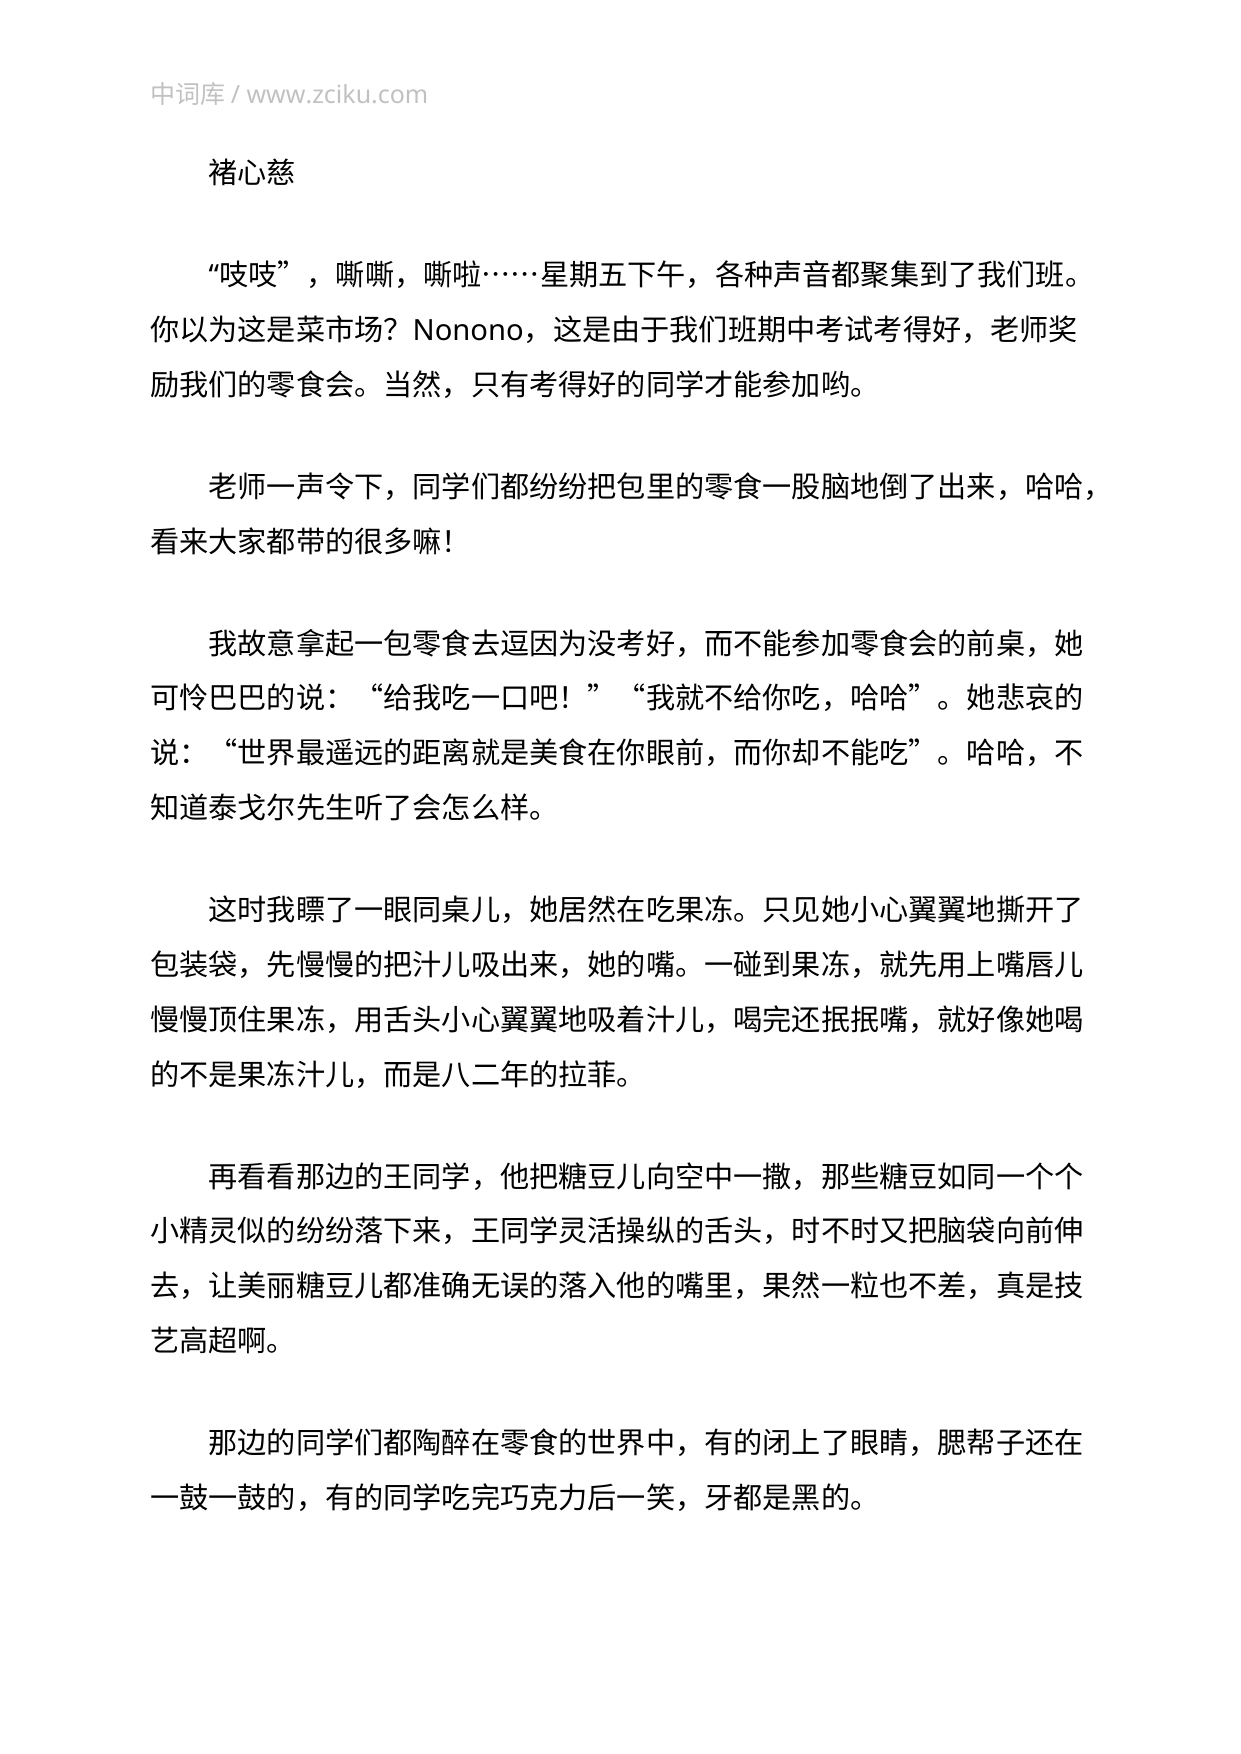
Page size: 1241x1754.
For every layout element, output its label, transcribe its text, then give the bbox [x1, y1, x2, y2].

text 老师一声令下，同学们都纷纷把包里的零食一股脑地倒了出来，哈哈，看来大家都带的很多嘛！ [150, 463, 1090, 561]
text 我故意拿起一包零食去逗因为没考好，而不能参加零食会的前桌，她可怜巴巴的说：“给我吃一口吧！”“我就不给你吃，哈哈”。她悲哀的说：“世界最遥远的距离就是美食在你眼前，而你却不能吃”。哈哈，不知道泰戈尔先生听了会怎么样。 [150, 620, 1090, 827]
text 那边的同学们都陶醉在零食的世界中，有的闭上了眼睛，腮帮子还在一鼓一鼓的，有的同学吃完巧克力后一笑，牙都是黑的。 [150, 1419, 1090, 1517]
text 再看看那边的王同学，他把糖豆儿向空中一撒，那些糖豆如同一个个小精灵似的纷纷落下来，王同学灵活操纵的舌头，时不时又把脑袋向前伸去，让美丽糖豆儿都准确无误的落入他的嘴里，果然一粒也不差，真是技艺高超啊。 [150, 1153, 1090, 1360]
text 这时我瞟了一眼同桌儿，她居然在吃果冻。只见她小心翼翼地撕开了包装袋，先慢慢的把汁儿吸出来，她的嘴。一碰到果冻，就先用上嘴唇儿慢慢顶住果冻，用舌头小心翼翼地吸着汁儿，喝完还抿抿嘴，就好像她喝的不是果冻汁儿，而是八二年的拉菲。 [150, 887, 1090, 1094]
text 褚心慈 [150, 150, 1090, 192]
text “吱吱”，嘶嘶，嘶啦……星期五下午，各种声音都聚集到了我们班。你以为这是菜市场？Nonono，这是由于我们班期中考试考得好，老师奖励我们的零食会。当然，只有考得好的同学才能参加哟。 [150, 252, 1090, 404]
